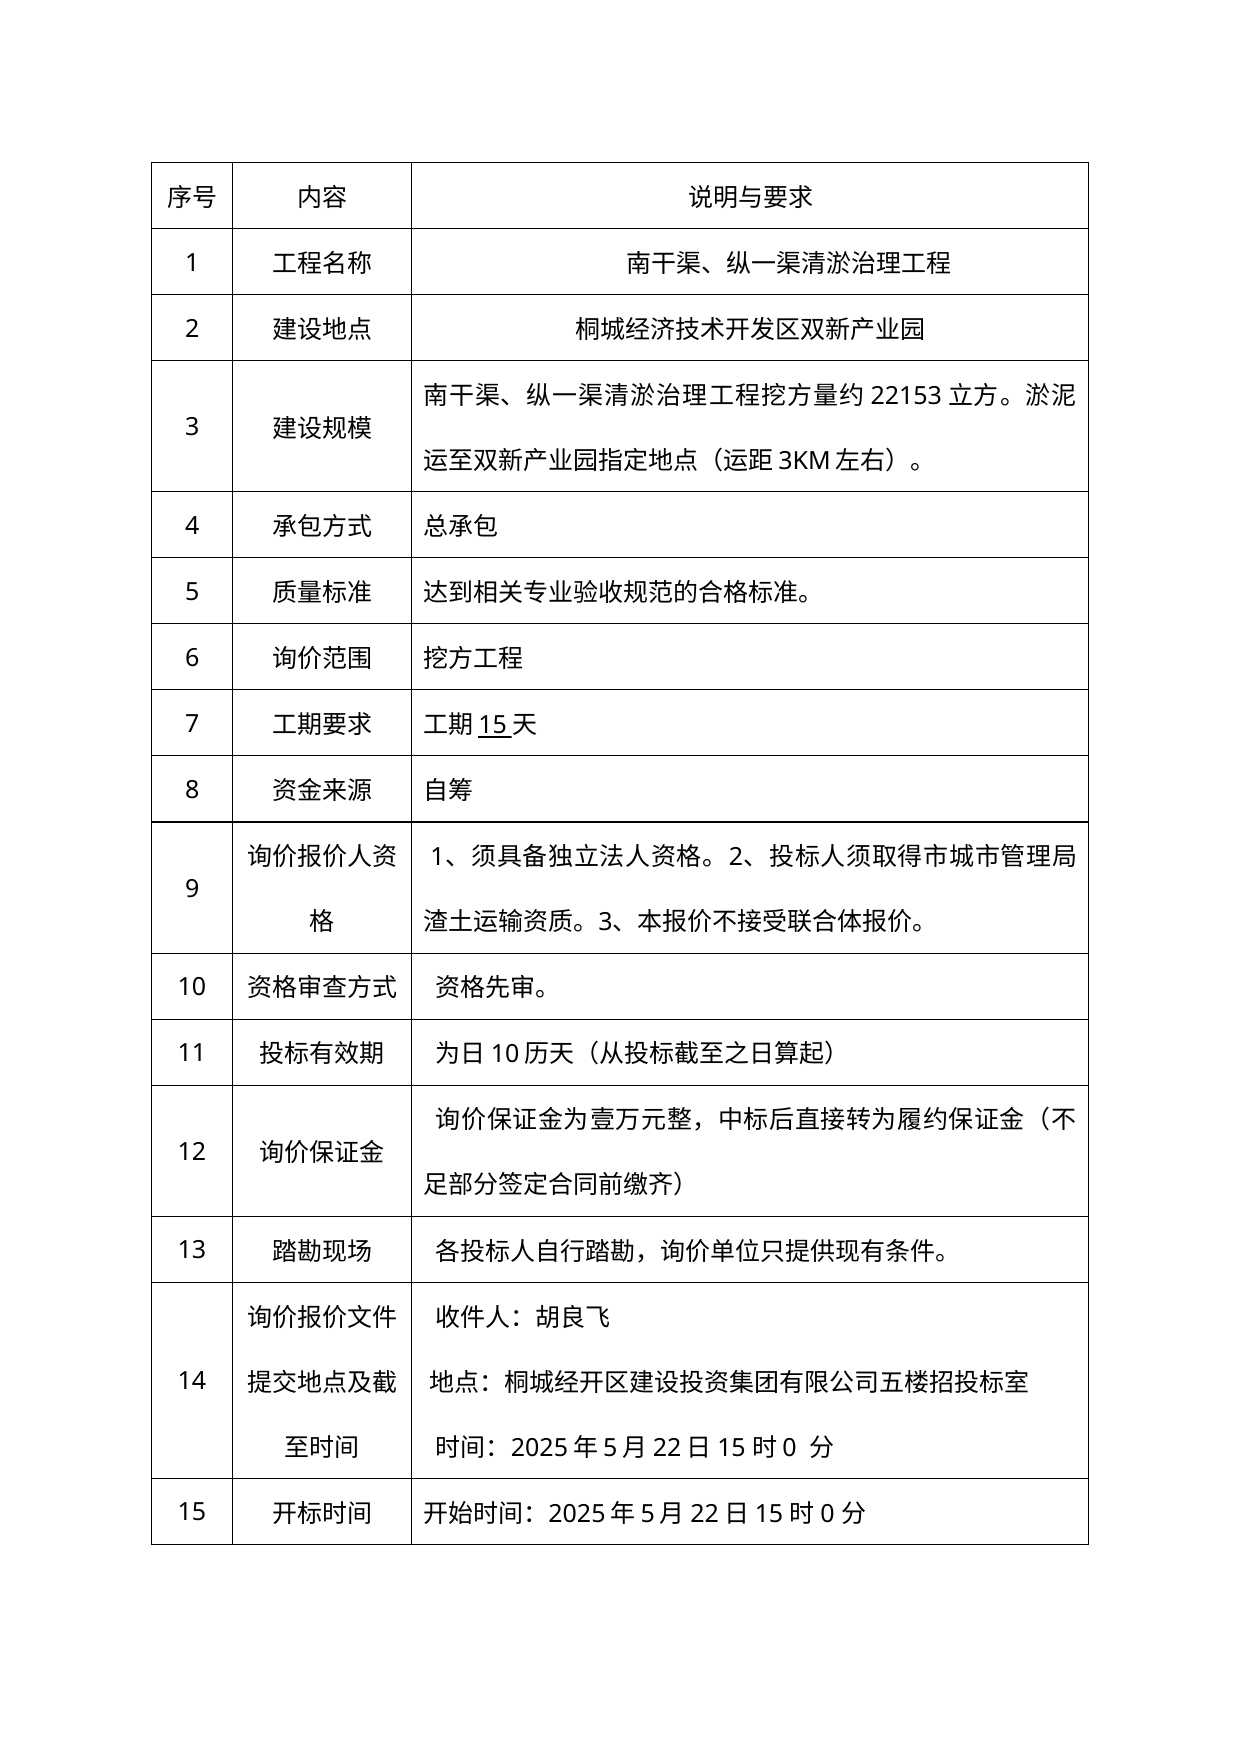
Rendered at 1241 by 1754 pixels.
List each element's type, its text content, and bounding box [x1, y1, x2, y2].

table_cell 13 [152, 1217, 232, 1282]
table_cell 承包方式 [233, 492, 411, 557]
table_cell 为日10历天（从投标截至之日算起） [412, 1020, 1088, 1084]
table_cell 开标时间 [233, 1479, 411, 1544]
table_cell 9 [152, 823, 232, 952]
table_cell 询价保证金为壹万元整，中标后直接转为履约保证金（不足部分签定合同前缴齐） [412, 1086, 1088, 1216]
table_header 说明与要求 [412, 163, 1088, 228]
table_cell 资格先审。 [412, 954, 1088, 1018]
table_cell 资金来源 [233, 756, 411, 821]
table_cell 询价范围 [233, 624, 411, 689]
table_cell 询价报价人资格 [233, 823, 411, 952]
table_cell 工期15天 [412, 690, 1088, 755]
table_cell 15 [152, 1479, 232, 1544]
table_cell 10 [152, 954, 232, 1018]
table_cell 工期要求 [233, 690, 411, 755]
table_cell 达到相关专业验收规范的合格标准。 [412, 558, 1088, 623]
table_cell 2 [152, 295, 232, 360]
table_cell 挖方工程 [412, 624, 1088, 689]
table_cell 建设地点 [233, 295, 411, 360]
table_cell 询价报价文件提交地点及截至时间 [233, 1283, 411, 1478]
table_cell 7 [152, 690, 232, 755]
table_cell 工程名称 [233, 229, 411, 294]
table_cell 投标有效期 [233, 1020, 411, 1084]
table_cell 自筹 [412, 756, 1088, 821]
table_cell 桐城经济技术开发区双新产业园 [412, 295, 1088, 360]
table_cell 14 [152, 1283, 232, 1478]
table_header 序号 [152, 163, 232, 228]
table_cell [412, 1479, 1088, 1544]
table_cell 1、须具备独立法人资格。2、投标人须取得市城市管理局渣土运输资质。3、本报价不接受联合体报价。 [412, 823, 1088, 952]
table_cell 4 [152, 492, 232, 557]
table_cell 6 [152, 624, 232, 689]
table_cell 南干渠、纵一渠清淤治理工程 [412, 229, 1088, 294]
table_cell 5 [152, 558, 232, 623]
table_cell 8 [152, 756, 232, 821]
table_cell 1 [152, 229, 232, 294]
table_cell 踏勘现场 [233, 1217, 411, 1282]
table_cell 资格审查方式 [233, 954, 411, 1018]
table_cell 总承包 [412, 492, 1088, 557]
table_cell 3 [152, 361, 232, 491]
table_cell 质量标准 [233, 558, 411, 623]
table_cell 12 [152, 1086, 232, 1216]
table_header 内容 [233, 163, 411, 228]
table_cell 南干渠、纵一渠清淤治理工程挖方量约22153立方。淤泥运至双新产业园指定地点（运距3KM左右）。 [412, 361, 1088, 491]
table_cell 询价保证金 [233, 1086, 411, 1216]
table_cell 11 [152, 1020, 232, 1084]
table_cell 建设规模 [233, 361, 411, 491]
table_cell 各投标人自行踏勘，询价单位只提供现有条件。 [412, 1217, 1088, 1282]
table_cell 收件人：胡良飞 地点：桐城经开区建设投资集团有限公司五楼招投标室 时间：2025年5月 22日 15 时0 分 [412, 1283, 1088, 1478]
